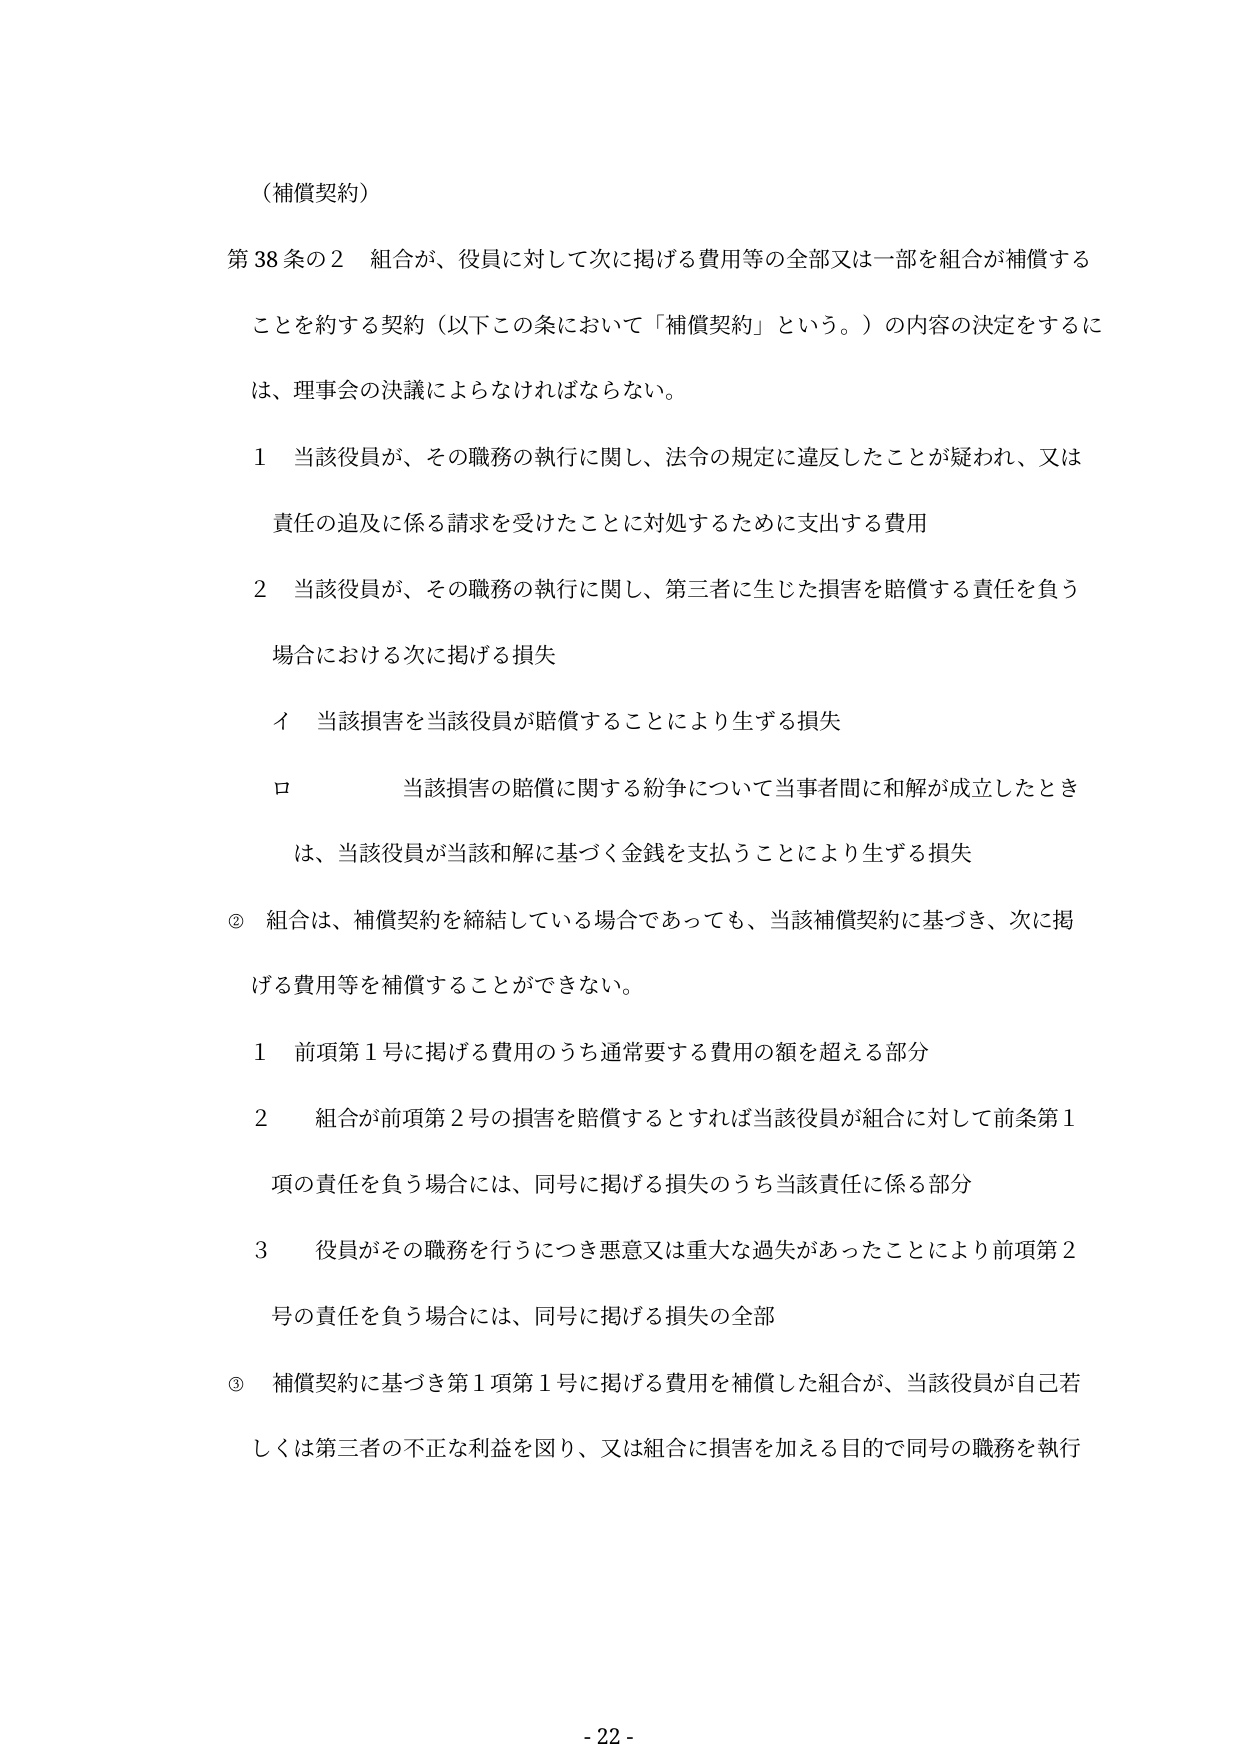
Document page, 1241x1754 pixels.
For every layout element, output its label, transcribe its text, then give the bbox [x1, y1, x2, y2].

text （補償契約） [250, 162, 1122, 222]
list 組合が前項第２号の損害を賠償するとすれば当該役員が組合に対して前条第１項の責任を負う場合には、同号に掲げる損失のうち当該責任に係る部分 [250, 1088, 1093, 1213]
list 前項第１号に掲げる費用のうち通常要する費用の額を超える部分 [249, 1021, 1122, 1081]
list 当該損害の賠償に関する紛争について当事者間に和解が成立したときは、当該役員が当該和解に基づく金銭を支払うことにより生ずる損失 [272, 757, 1093, 882]
text ② 組合は、補償契約を締結している場合であっても、当該補償契約に基づき、次に掲げる費用等を補償することができない。 [228, 889, 1093, 1014]
list 当該役員が、その職務の執行に関し、第三者に生じた損害を賠償する責任を負う場合における次に掲げる損失 [249, 558, 1093, 683]
list 役員がその職務を行うにつき悪意又は重大な過失があったことにより前項第２号の責任を負う場合には、同号に掲げる損失の全部 [250, 1220, 1093, 1345]
list 当該損害を当該役員が賠償することにより生ずる損失 [272, 690, 1122, 750]
text 第38条の２ 組合が、役員に対して次に掲げる費用等の全部又は一部を組合が補償することを約する契約（以下この条において「補償契約」という。）の内容の決定をするには、理事会の決議によらなければならない。 [228, 228, 1108, 419]
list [228, 1352, 1093, 1477]
list 当該役員が、その職務の執行に関し、法令の規定に違反したことが疑われ、又は責任の追及に係る請求を受けたことに対処するために支出する費用 [249, 426, 1093, 551]
